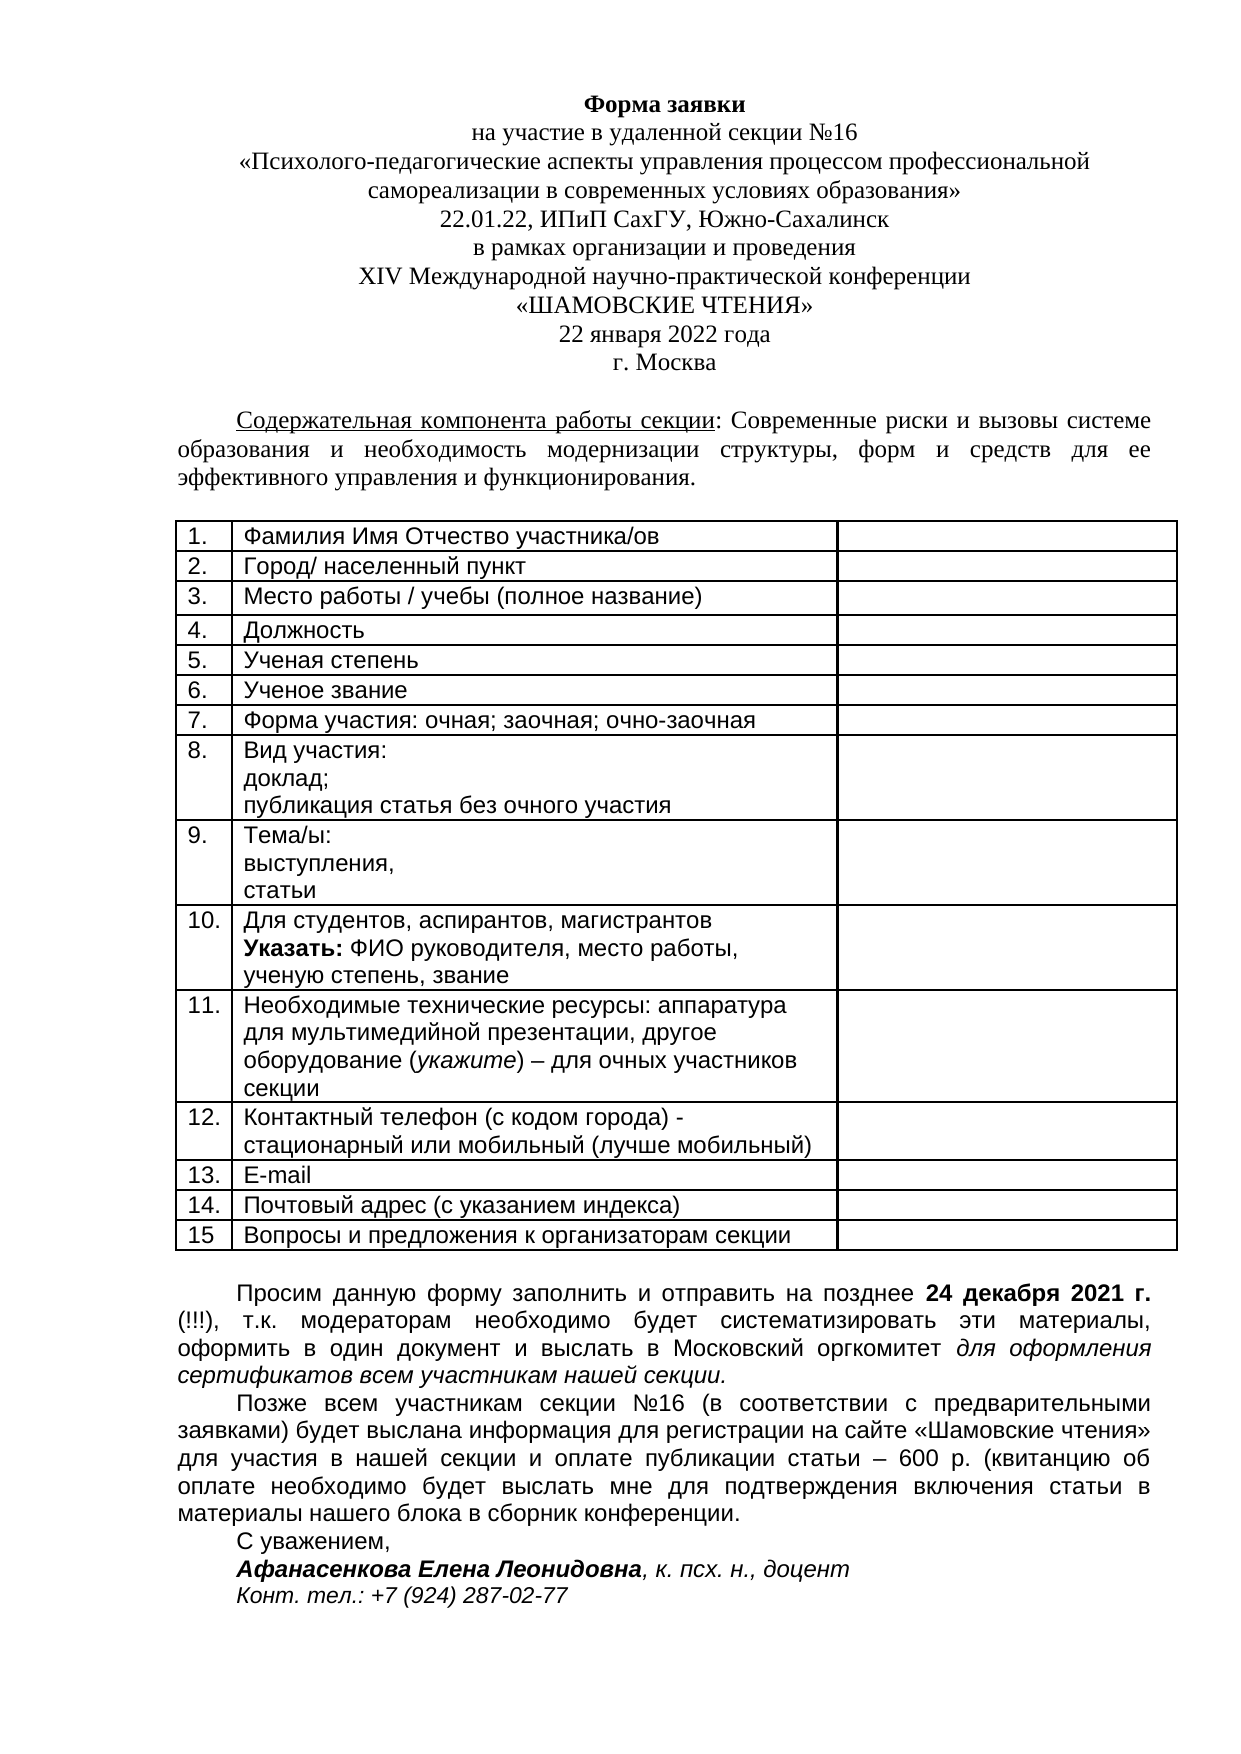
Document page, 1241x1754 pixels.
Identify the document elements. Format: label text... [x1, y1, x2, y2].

text на участие в удаленной секции №16 [177, 117, 1152, 146]
table_cell [839, 736, 1176, 819]
table_cell 11. [177, 991, 231, 1101]
text Позже всем участникам секции №16 (в соответствии с предварительными заявками) будет выслана информация для регистрации на сайте «Шамовские чтения» для участия в нашей секции и оплате публикации статьи – 600 р. (квитанцию об оплате необходимо будет выслать мне для подтверждения включения статьи в материалы нашего блока в сборник конференции. [177, 1389, 1152, 1527]
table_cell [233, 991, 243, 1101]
table_cell Ученое звание [233, 676, 836, 704]
table_cell 9. [177, 821, 231, 904]
text 22 января 2022 года [177, 319, 1152, 347]
table_cell 7. [177, 706, 231, 734]
table_cell [839, 706, 1176, 734]
table_cell 6. [177, 676, 231, 704]
text в рамках организации и проведения [177, 232, 1152, 261]
table_cell 2. [177, 552, 231, 580]
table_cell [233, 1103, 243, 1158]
table_cell [839, 906, 1176, 989]
table_cell 3. [177, 582, 231, 613]
table_header Фамилия Имя Отчество участника/ов [233, 522, 836, 550]
table_cell [839, 1191, 1176, 1219]
table_cell 15 [177, 1221, 231, 1249]
table_header 1. [177, 522, 231, 550]
table_cell [839, 646, 1176, 674]
table_cell [839, 1103, 1176, 1158]
table_cell [839, 821, 1176, 904]
text Просим данную форму заполнить и отправить на позднее 24 декабря 2021 г. (!!!), т.к. модераторам необходимо будет систематизировать эти материалы, оформить в один документ и выслать в Московский оргкомитет для оформления сертификатов всем участникам нашей секции. [177, 1278, 1152, 1389]
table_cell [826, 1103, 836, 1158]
text Форма заявки [177, 89, 1152, 117]
table_cell Место работы / учебы (полное название) [233, 582, 836, 613]
table_cell 5. [177, 646, 231, 674]
text С уважением, [177, 1527, 1152, 1554]
text «Психолого-педагогические аспекты управления процессом профессиональной самореализации в современных условиях образования» [177, 146, 1152, 204]
text Конт. тел.: +7 (924) 287-02-77 [177, 1582, 1152, 1608]
table_cell [839, 616, 1176, 644]
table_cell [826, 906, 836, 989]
table_cell [839, 676, 1176, 704]
text Афанасенкова Елена Леонидовна, к. псх. н., доцент [177, 1554, 1152, 1582]
table_cell 4. [177, 616, 231, 644]
table_cell [839, 1161, 1176, 1188]
table_cell Должность [233, 616, 836, 644]
table_header [839, 522, 1176, 550]
table_cell 14. [177, 1191, 231, 1219]
table_cell 12. [177, 1103, 231, 1158]
text 22.01.22, ИПиП СахГУ, Южно-Сахалинск [177, 204, 1152, 232]
text Содержательная компонента работы секции: Современные риски и вызовы системе образования и необходимость модернизации структуры, форм и средств для ее эффективного управления и функционирования. [177, 405, 1152, 491]
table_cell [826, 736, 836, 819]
table_cell Почтовый адрес (с указанием индекса) [233, 1191, 836, 1219]
table_cell Вопросы и предложения к организаторам секции [233, 1221, 836, 1249]
text г. Москва [177, 347, 1152, 376]
text «ШАМОВСКИЕ ЧТЕНИЯ» [177, 290, 1152, 319]
table_cell [839, 552, 1176, 580]
table_cell 8. [177, 736, 231, 819]
table_cell Ученая степень [233, 646, 836, 674]
table_cell 13. [177, 1161, 231, 1188]
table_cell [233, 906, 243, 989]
table_cell [839, 582, 1176, 613]
table_cell Город/ населенный пункт [233, 552, 836, 580]
table_cell Форма участия: очная; заочная; очно-заочная [233, 706, 836, 734]
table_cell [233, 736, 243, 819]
table_cell [839, 991, 1176, 1101]
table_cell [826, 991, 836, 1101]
table_cell [839, 1221, 1176, 1249]
table_cell 10. [177, 906, 231, 989]
text XIV Международной научно-практической конференции [177, 261, 1152, 290]
